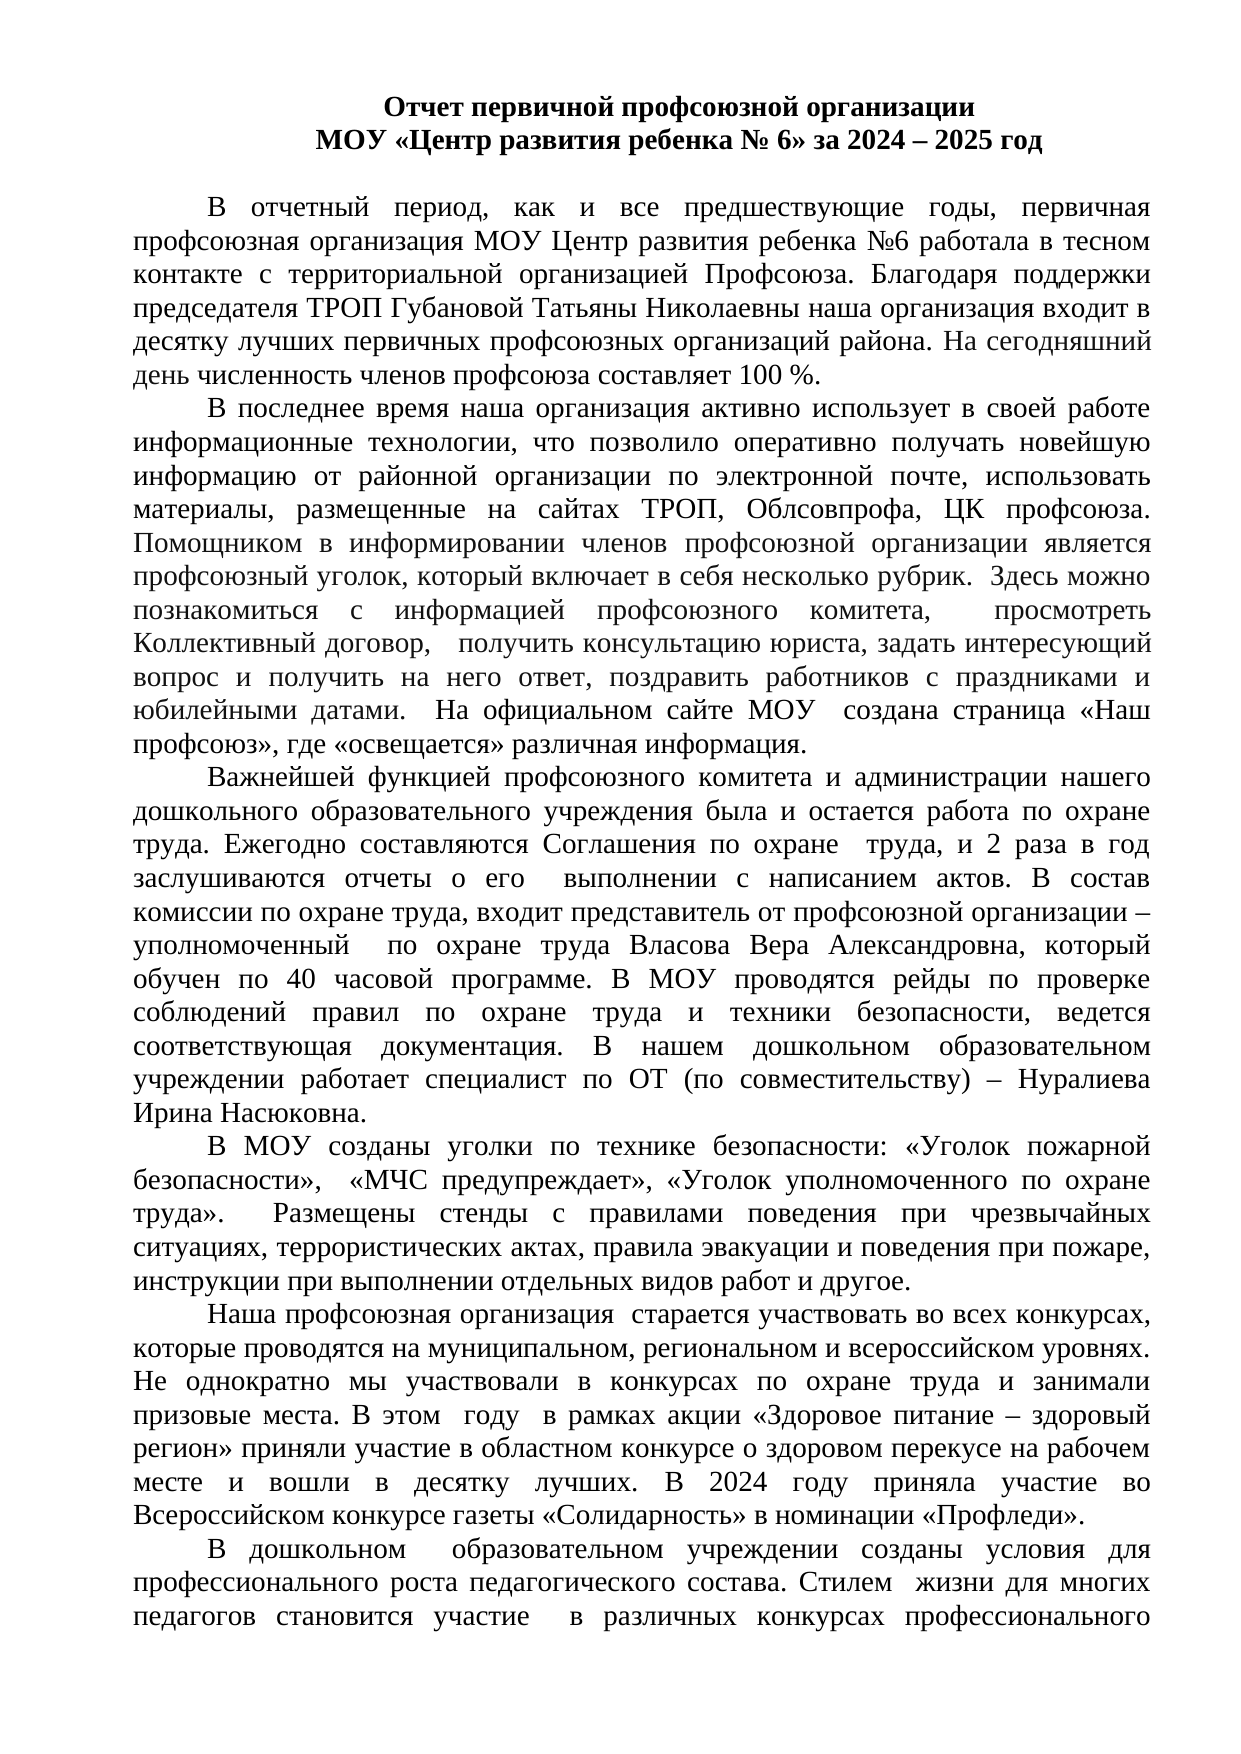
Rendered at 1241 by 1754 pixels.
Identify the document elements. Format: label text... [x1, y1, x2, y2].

text МОУ «Центр развития ребенка № 6» за 2024 – 2025 год [133, 122, 1152, 156]
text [133, 1531, 1152, 1632]
text Наша профсоюзная организация старается участвовать во всех конкурсах, которые проводятся на муниципальном, региональном и всероссийском уровнях. Не однократно мы участвовали в конкурсах по охране труда и занимали призовые места. В этом году в рамках акции «Здоровое питание – здоровый регион» приняли участие в областном конкурсе о здоровом перекусе на рабочем месте и вошли в десятку лучших. В 2024 году приняла участие во Всероссийском конкурсе газеты «Солидарность» в номинации «Профледи». [133, 1296, 1152, 1531]
text Важнейшей функцией профсоюзного комитета и администрации нашего дошкольного образовательного учреждения была и остается работа по охране труда. Ежегодно составляются Соглашения по охране труда, и 2 раза в год заслушиваются отчеты о его выполнении с написанием актов. В состав комиссии по охране труда, входит представитель от профсоюзной организации – уполномоченный по охране труда Власова Вера Александровна, который обучен по 40 часовой программе. В МОУ проводятся рейды по проверке соблюдений правил по охране труда и техники безопасности, ведется соответствующая документация. В нашем дошкольном образовательном учреждении работает специалист по ОТ (по совместительству) – Нуралиева Ирина Насюковна. [133, 759, 1152, 1128]
text В последнее время наша организация активно использует в своей работе информационные технологии, что позволило оперативно получать новейшую информацию от районной организации по электронной почте, использовать материалы, размещенные на сайтах ТРОП, Облсовпрофа, ЦК профсоюза. Помощником в информировании членов профсоюзной организации является профсоюзный уголок, который включает в себя несколько рубрик. Здесь можно познакомиться с информацией профсоюзного комитета, просмотреть Коллективный договор, получить консультацию юриста, задать интересующий вопрос и получить на него ответ, поздравить работников с праздниками и юбилейными датами. На официальном сайте МОУ создана страница «Наш профсоюз», где «освещается» различная информация. [133, 391, 1152, 759]
text В отчетный период, как и все предшествующие годы, первичная профсоюзная организация МОУ Центр развития ребенка №6 работала в тесном контакте с территориальной организацией Профсоюза. Благодаря поддержки председателя ТРОП Губановой Татьяны Николаевны наша организация входит в десятку лучших первичных профсоюзных организаций района. На сегодняшний день численность членов профсоюза составляет 100 %. [133, 189, 1152, 391]
text В МОУ созданы уголки по технике безопасности: «Уголок пожарной безопасности», «МЧС предупреждает», «Уголок уполномоченного по охране труда». Размещены стенды с правилами поведения при чрезвычайных ситуациях, террористических актах, правила эвакуации и поведения при пожаре, инструкции при выполнении отдельных видов работ и другое. [133, 1128, 1152, 1296]
text Отчет первичной профсоюзной организации [133, 89, 1152, 122]
